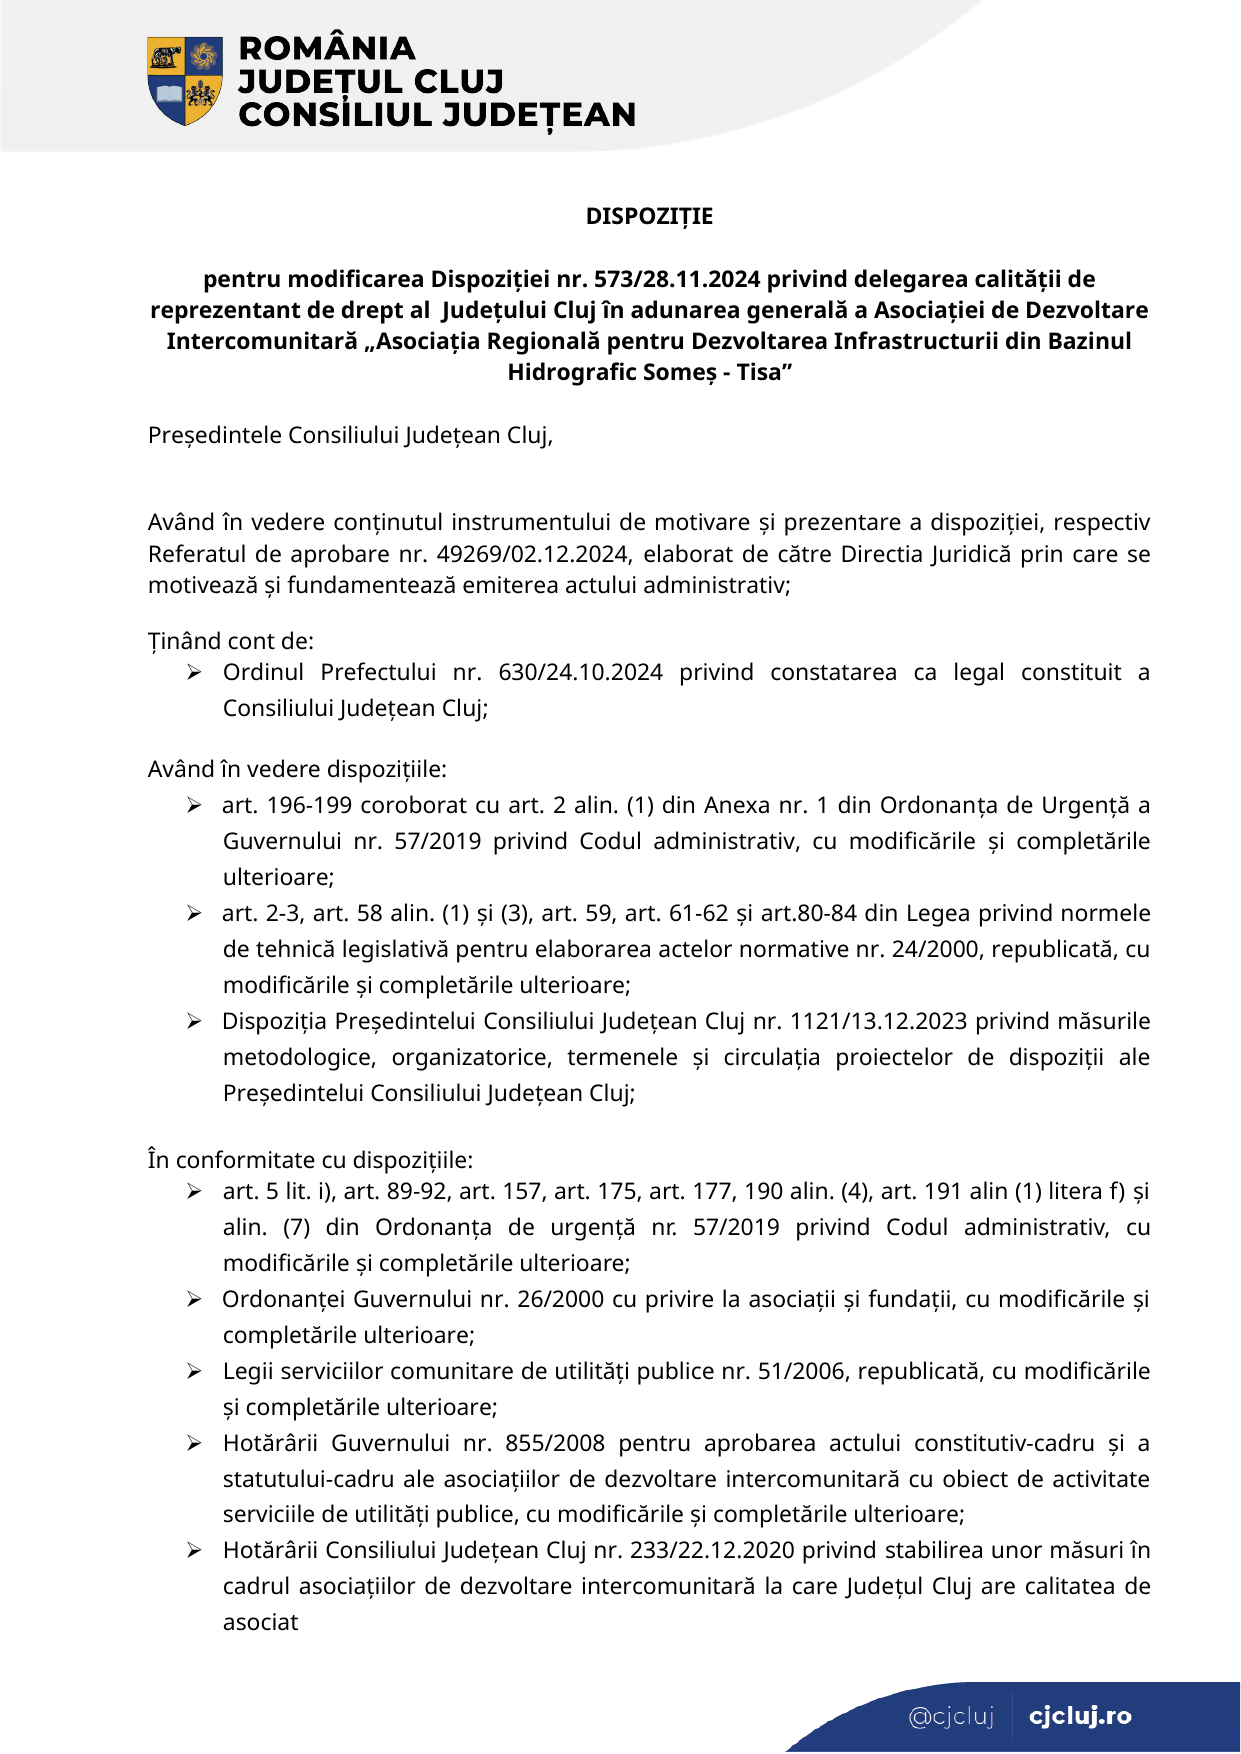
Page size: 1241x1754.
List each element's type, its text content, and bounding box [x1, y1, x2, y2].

text Preşedintele Consiliului Judeţean Cluj, [148, 419, 1151, 450]
text Având în vedere dispozițiile: [148, 753, 1151, 784]
text DISPOZIȚIE [148, 200, 1151, 231]
list Ordonanţei Guvernului nr. 26/2000 cu privire la asociaţii şi fundaţii, cu modificările şi completările ulterioare; [185, 1283, 1151, 1350]
list art. 2-3, art. 58 alin. (1) și (3), art. 59, art. 61-62 și art.80-84 din Legea privind normele de tehnică legislativă pentru elaborarea actelor normative nr. 24/2000, republicată, cu modificările și completările ulterioare; [185, 897, 1151, 1000]
list Hotărârii Consiliului Județean Cluj nr. 233/22.12.2020 privind stabilirea unor măsuri în cadrul asociaţiilor de dezvoltare intercomunitară la care Județul Cluj are calitatea de asociat [185, 1534, 1151, 1637]
picture [784, 1682, 1241, 1752]
list Hotărârii Guvernului nr. 855/2008 pentru aprobarea actului constitutiv-cadru şi a statutului-cadru ale asociaţiilor de dezvoltare intercomunitară cu obiect de activitate serviciile de utilităţi publice, cu modificările şi completările ulterioare; [185, 1427, 1151, 1530]
list Ordinul Prefectului nr. 630/24.10.2024 privind constatarea ca legal constituit a Consiliului Județean Cluj; [185, 656, 1151, 723]
text Ținând cont de: [148, 625, 1151, 656]
list art. 196-199 coroborat cu art. 2 alin. (1) din Anexa nr. 1 din Ordonanța de Urgență a Guvernului nr. 57/2019 privind Codul administrativ, cu modificările și completările ulterioare; [185, 789, 1151, 892]
text În conformitate cu dispozițiile: [148, 1144, 1151, 1175]
text Având în vedere conținutul instrumentului de motivare și prezentare a dispoziției, respectiv Referatul de aprobare nr. 49269/02.12.2024, elaborat de către Directia Juridică prin care se motivează și fundamentează emiterea actului administrativ; [148, 506, 1151, 600]
list art. 5 lit. i), art. 89-92, art. 157, art. 175, art. 177, 190 alin. (4), art. 191 alin (1) litera f) și alin. (7) din Ordonanța de urgență nr. 57/2019 privind Codul administrativ, cu modificările și completările ulterioare; [185, 1175, 1151, 1278]
list Dispoziția Președintelui Consiliului Județean Cluj nr. 1121/13.12.2023 privind măsurile metodologice, organizatorice, termenele şi circulaţia proiectelor de dispoziţii ale Preşedintelui Consiliului Judeţean Cluj; [185, 1005, 1151, 1108]
text pentru modificarea Dispoziției nr. 573/28.11.2024 privind delegarea calității de reprezentant de drept al Județului Cluj în adunarea generală a Asociației de Dezvoltare Intercomunitară „Asociația Regională pentru Dezvoltarea Infrastructurii din Bazinul Hidrografic Someș - Tisa” [148, 262, 1151, 387]
picture [147, 29, 635, 135]
list Legii serviciilor comunitare de utilităţi publice nr. 51/2006, republicată, cu modificările şi completările ulterioare; [185, 1355, 1151, 1422]
